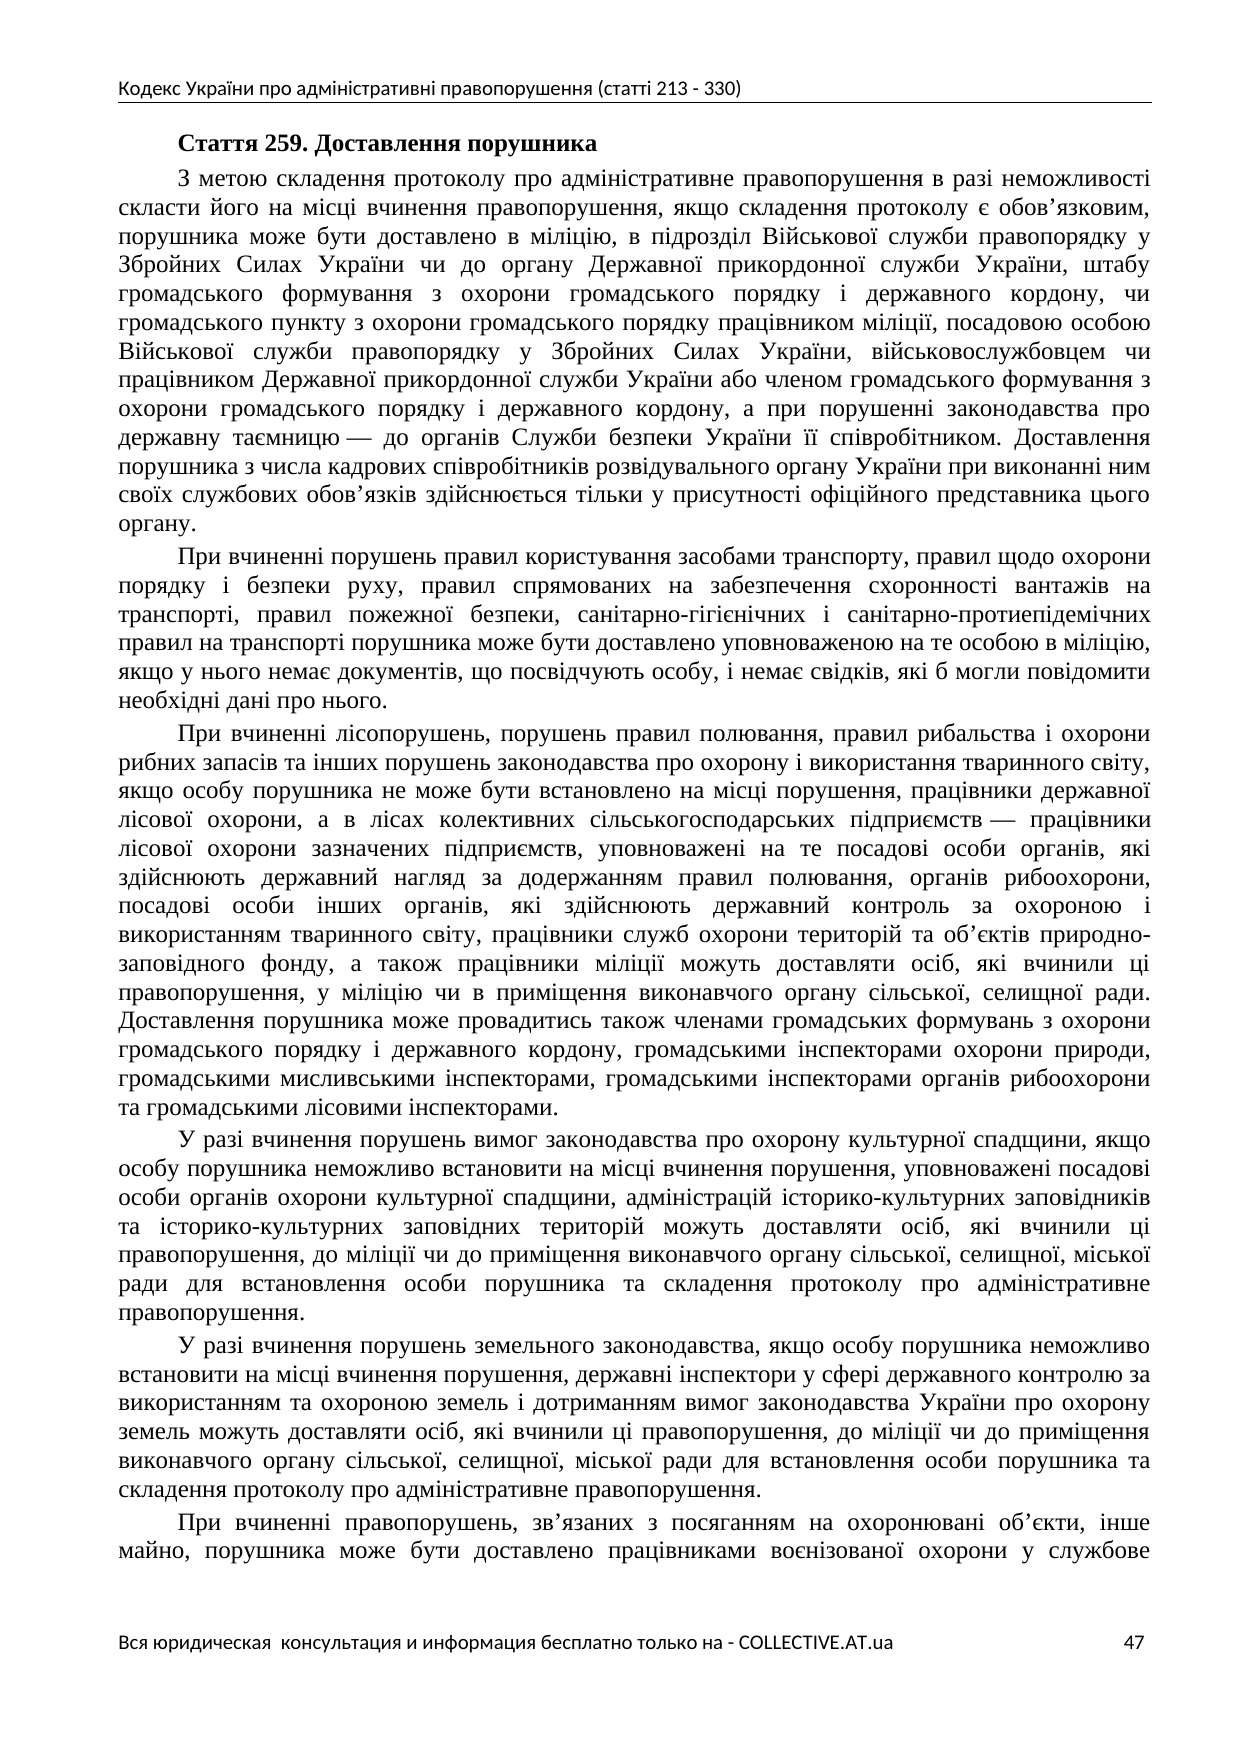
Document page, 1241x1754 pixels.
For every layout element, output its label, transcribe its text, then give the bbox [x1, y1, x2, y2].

text У разі вчинення порушень вимог законодавства про охорону культурної спадщини, якщо особу порушника неможливо встановити на місці вчинення порушення, уповноважені посадові особи органів охорони культурної спадщини, адміністрацій історико-культурних заповідників та історико-культурних заповідних територій можуть доставляти осіб, які вчинили ці правопорушення, до міліції чи до приміщення виконавчого органу сільської, селищної, міської ради для встановлення особи порушника та складення протоколу про адміністративне правопорушення. [118, 1124, 1152, 1326]
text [118, 1507, 1152, 1564]
subtitle Стаття 259. Доставлення порушника [177, 128, 1152, 157]
text У разі вчинення порушень земельного законодавства, якщо особу порушника неможливо встановити на місці вчинення порушення, державні інспектори у сфері державного контролю за використанням та охороною земель і дотриманням вимог законодавства України про охорону земель можуть доставляти осіб, які вчинили ці правопорушення, до міліції чи до приміщення виконавчого органу сільської, селищної, міської ради для встановлення особи порушника та складення протоколу про адміністративне правопорушення. [118, 1330, 1152, 1502]
text При вчиненні лісопорушень, порушень правил полювання, правил рибальства і охорони рибних запасів та інших порушень законодавства про охорону і використання тваринного світу, якщо особу порушника не може бути встановлено на місці порушення, працівники державної лісової охорони, а в лісах колективних сільськогосподарських підприємств — працівники лісової охорони зазначених підприємств, уповноважені на те посадові особи органів, які здійснюють державний нагляд за додержанням правил полювання, органів рибоохорони, посадові особи інших органів, які здійснюють державний контроль за охороною і використанням тваринного світу, працівники служб охорони територій та об’єктів природно-заповідного фонду, а також працівники міліції можуть доставляти осіб, які вчинили ці правопорушення, у міліцію чи в приміщення виконавчого органу сільської, селищної ради. Доставлення порушника може провадитись також членами громадських формувань з охорони громадського порядку і державного кордону, громадськими інспекторами охорони природи, громадськими мисливськими інспекторами, громадськими інспекторами органів рибоохорони та громадськими лісовими інспекторами. [118, 718, 1152, 1120]
text З метою складення протоколу про адміністративне правопорушення в разі неможливості скласти його на місці вчинення правопорушення, якщо складення протоколу є обов’язковим, порушника може бути доставлено в міліцію, в підрозділ Військової служби правопорядку у Збройних Силах України чи до органу Державної прикордонної служби України, штабу громадського формування з охорони громадського порядку і державного кордону, чи громадського пункту з охорони громадського порядку працівником міліції, посадовою особою Військової служби правопорядку у Збройних Силах України, військовослужбовцем чи працівником Державної прикордонної служби України або членом громадського формування з охорони громадського порядку і державного кордону, а при порушенні законодавства про державну таємницю — до органів Служби безпеки України її співробітником. Доставлення порушника з числа кадрових співробітників розвідувального органу України при виконанні ним своїх службових обов’язків здійснюється тільки у присутності офіційного представника цього органу. [118, 163, 1152, 537]
text При вчиненні порушень правил користування засобами транспорту, правил щодо охорони порядку і безпеки руху, правил спрямованих на забезпечення схоронності вантажів на транспорті, правил пожежної безпеки, санітарно-гігієнічних і санітарно-протиепідемічних правил на транспорті порушника може бути доставлено уповноваженою на те особою в міліцію, якщо у нього немає документів, що посвідчують особу, і немає свідків, які б могли повідомити необхідні дані про нього. [118, 541, 1152, 714]
